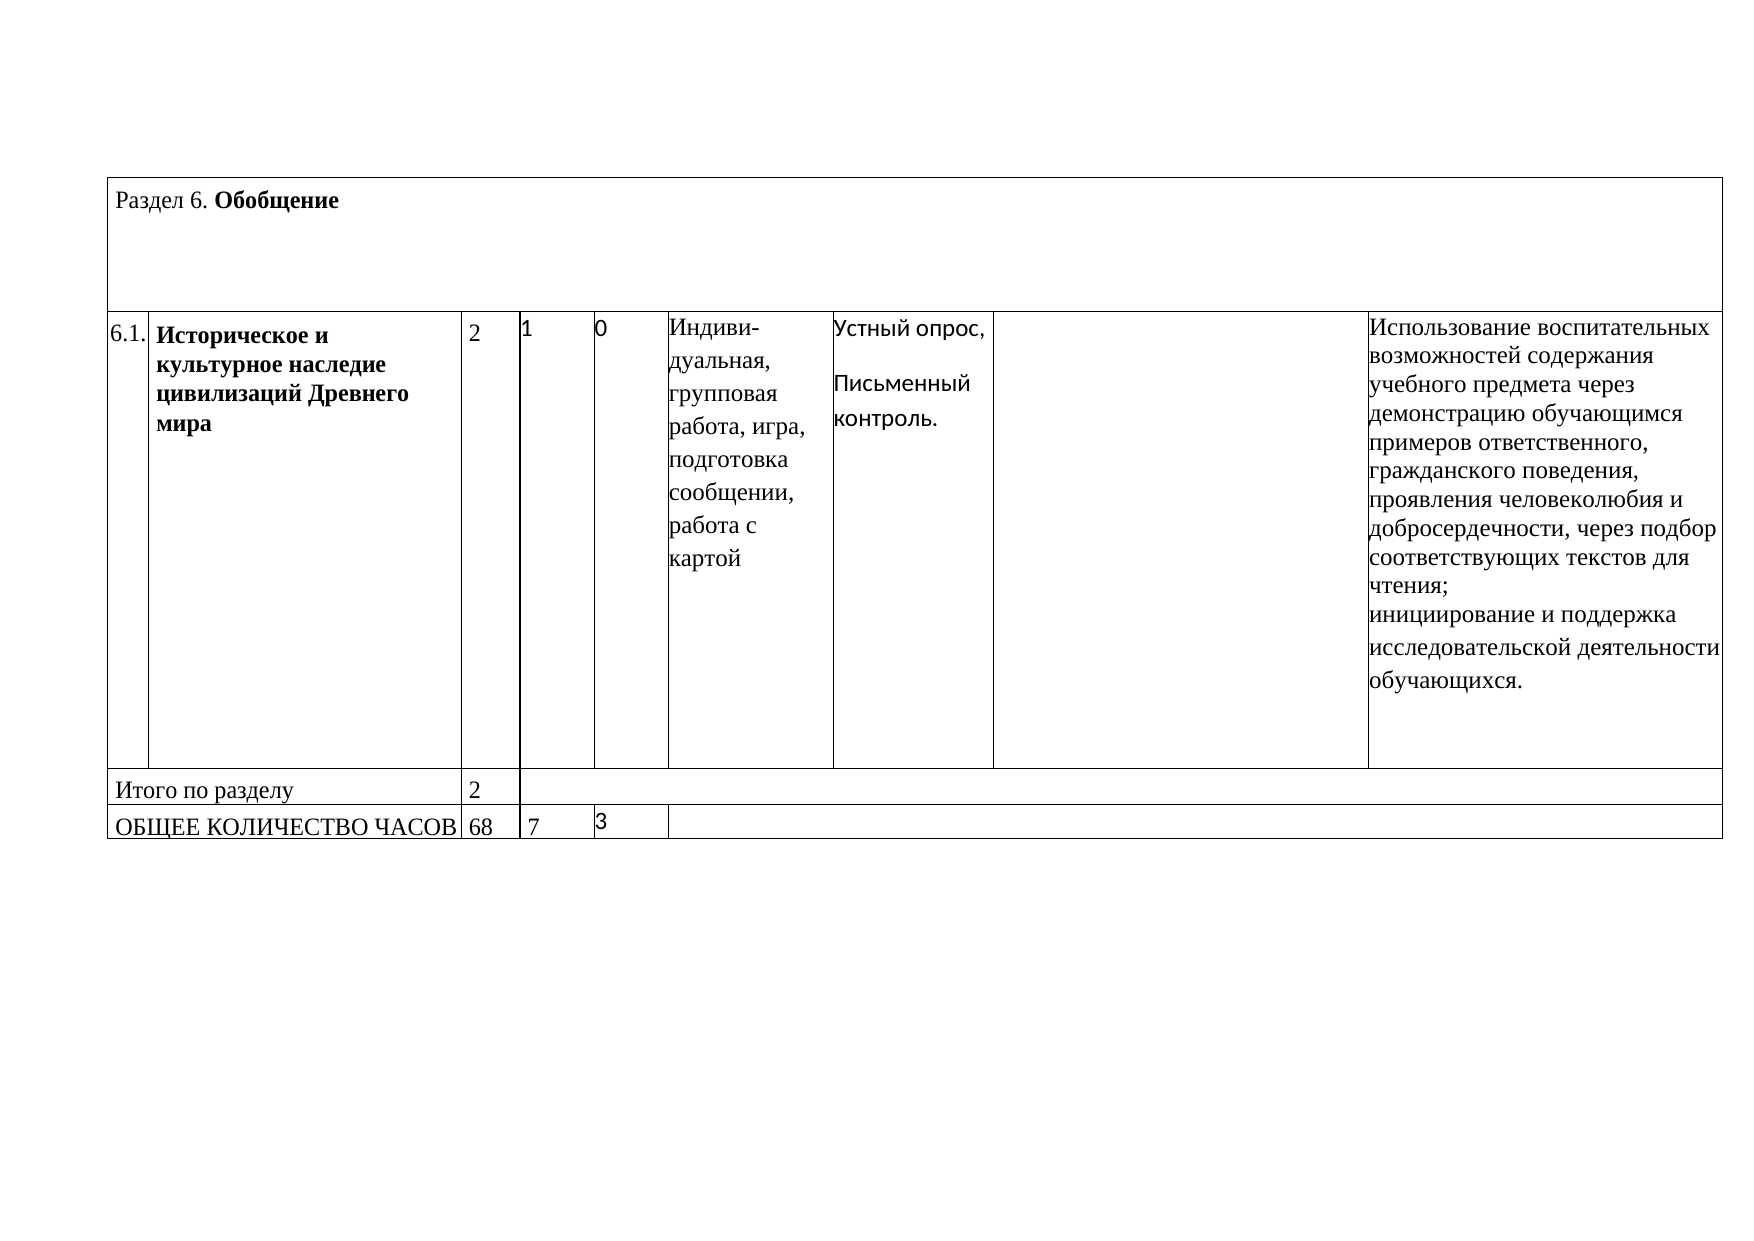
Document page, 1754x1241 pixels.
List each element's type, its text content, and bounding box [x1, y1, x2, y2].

table_cell 68 [462, 805, 519, 838]
table_cell [669, 805, 1722, 838]
table_cell 3 [595, 805, 668, 838]
table_cell Использование воспитательных возможностей содержания учебного предмета через демонстрацию обучающимся примеров ответственного, гражданского поведения, проявления человеколюбия и добросердечности, через подбор соответствующих текстов для чтения; инициирование и поддержка исследовательской деятельности обучающихся. [1369, 312, 1722, 767]
table_cell 0 [595, 312, 668, 767]
table_cell Устный опрос, Письменный контроль. [834, 312, 993, 767]
table_cell 2 [462, 312, 519, 767]
table_cell 2 [462, 769, 519, 804]
table_cell Индиви-дуальная, групповая работа, игра, подготовка сообщении, работа с картой [669, 312, 833, 767]
table_cell [521, 769, 1722, 804]
table_cell Историческое и культурное наследие цивилизаций Древнего мира [149, 312, 461, 767]
table_cell Раздел 6. Обобщение [108, 178, 1722, 311]
table_cell Итого по разделу [108, 769, 461, 804]
table_cell 6.1. [108, 312, 148, 767]
table_cell ОБЩЕЕ КОЛИЧЕСТВО ЧАСОВ ПО ПРОГРАММЕ [108, 805, 461, 838]
table_cell 1 [521, 312, 594, 767]
table_cell 7 [521, 805, 594, 838]
table_cell [994, 312, 1368, 767]
